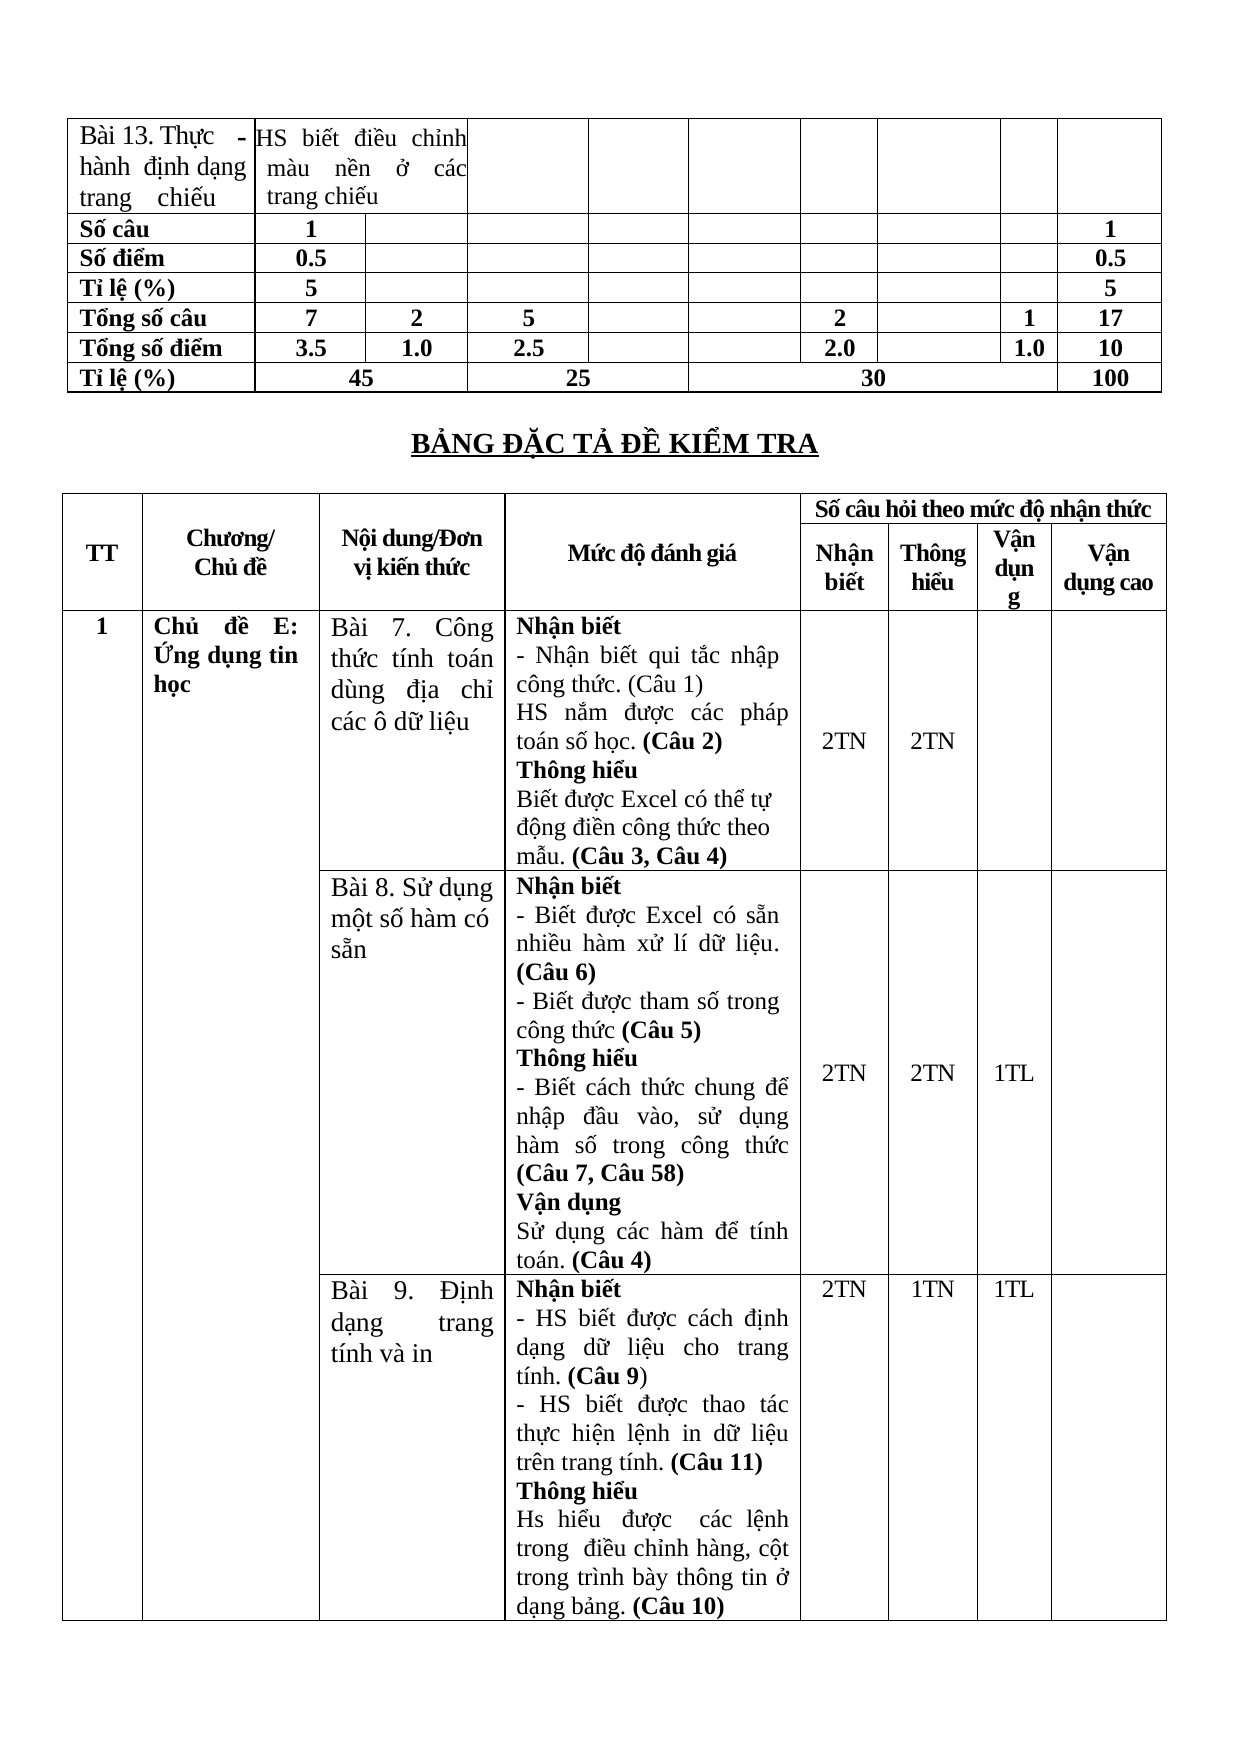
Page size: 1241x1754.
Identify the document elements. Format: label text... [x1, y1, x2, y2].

table_cell [1052, 871, 1166, 1273]
table_cell [589, 119, 688, 213]
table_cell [506, 1275, 800, 1619]
table_cell Tổng số điểm [68, 333, 254, 362]
table_cell HS biết điều chỉnh màu nền ở các trang chiếu [256, 119, 467, 213]
table_cell [689, 303, 800, 332]
table_cell Bài 8. Sử dụng một số hàm có sẵn [320, 871, 504, 1273]
table_cell 5 [1058, 273, 1161, 302]
table_cell [1001, 273, 1057, 302]
table_cell 2TN [801, 611, 888, 870]
table_cell [689, 244, 800, 272]
table_header Nội dung/Đơn vị kiến thức [320, 494, 504, 610]
table_cell 0.5 [256, 244, 365, 272]
table_cell 3.5 [256, 333, 365, 362]
table_cell [878, 333, 1000, 362]
table_cell [689, 119, 800, 213]
text BẢNG ĐẶC TẢ ĐỀ KIỂM TRA [77, 426, 1152, 459]
table_cell Tổng số câu [68, 303, 254, 332]
table_cell 7 [256, 303, 365, 332]
table_cell [589, 273, 688, 302]
table_cell [366, 244, 467, 272]
table_cell [468, 273, 588, 302]
table_cell 2TN [801, 1275, 888, 1619]
table_cell 1TN [889, 1275, 977, 1619]
table_cell Nhận biết - Nhận biết qui tắc nhập công thức. (Câu 1) HS nắm được các pháp toán số học. (Câu 2) Thông hiểu Biết được Excel có thể tự động điền công thức theo mẫu. (Câu 3, Câu 4) [506, 611, 800, 870]
table_cell 45 [256, 363, 467, 391]
table_cell [1001, 119, 1057, 213]
table_cell 0.5 [1058, 244, 1161, 272]
table_cell Chủ đề E: Ứng dụng tin học [143, 611, 319, 1619]
table_cell [689, 273, 800, 302]
table_cell [689, 214, 800, 242]
table_cell [589, 333, 688, 362]
table_cell [801, 214, 877, 242]
table_cell Vận dụng [978, 524, 1051, 610]
table_cell 1 [1001, 303, 1057, 332]
table_cell Bài 13. Thực hành định dạng trang chiếu [68, 119, 254, 213]
table_cell Bài 7. Công thức tính toán dùng địa chỉ các ô dữ liệu [320, 611, 504, 870]
table_cell [801, 244, 877, 272]
table_cell [366, 273, 467, 302]
table_cell 100 [1058, 363, 1161, 391]
table_cell 1 [1058, 214, 1161, 242]
table_cell [468, 214, 588, 242]
table_cell [468, 119, 588, 213]
table_cell [878, 244, 1000, 272]
table_cell [801, 273, 877, 302]
table_cell 25 [468, 363, 688, 391]
table_cell 2 [801, 303, 877, 332]
table_header Số câu hỏi theo mức độ nhận thức [801, 494, 1166, 523]
table_cell 2TN [889, 611, 977, 870]
table_cell [366, 214, 467, 242]
table_cell [878, 303, 1000, 332]
table_cell Tỉ lệ (%) [68, 273, 254, 302]
table_cell 1.0 [366, 333, 467, 362]
table_cell Vận dụng cao [1052, 524, 1166, 610]
table_cell Nhận biết [801, 524, 888, 610]
table_cell [878, 214, 1000, 242]
table_cell 2TN [801, 871, 888, 1273]
table_cell 5 [468, 303, 588, 332]
table_cell [1052, 1275, 1166, 1619]
table_cell Số điểm [68, 244, 254, 272]
table_cell 1.0 [1001, 333, 1057, 362]
table_header TT [63, 494, 142, 610]
table_cell Nhận biết - Biết được Excel có sẵn nhiều hàm xử lí dữ liệu. (Câu 6) - Biết được tham số trong công thức (Câu 5) Thông hiểu - Biết cách thức chung để nhập đầu vào, sử dụng hàm số trong công thức (Câu 7, Câu 58) Vận dụng Sử dụng các hàm để tính toán. (Câu 4) [506, 871, 800, 1273]
table_cell 30 [689, 363, 1057, 391]
table_cell [878, 273, 1000, 302]
table_cell [589, 244, 688, 272]
table_cell [589, 214, 688, 242]
table_cell [589, 303, 688, 332]
table_cell [1058, 119, 1161, 213]
table_cell [878, 119, 1000, 213]
table_cell 1 [63, 611, 142, 1619]
table_cell [801, 119, 877, 213]
table_cell Thông hiểu [889, 524, 977, 610]
table_cell [1052, 611, 1166, 870]
table_header Mức độ đánh giá [506, 494, 800, 610]
table_cell 2.5 [468, 333, 588, 362]
table_cell 1TL [978, 871, 1051, 1273]
table_cell [978, 611, 1051, 870]
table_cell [320, 1275, 504, 1619]
table_cell [1001, 244, 1057, 272]
table_cell 2 [366, 303, 467, 332]
table_cell 17 [1058, 303, 1161, 332]
table_header Chương/ Chủ đề [143, 494, 319, 610]
table_cell 1TL [978, 1275, 1051, 1619]
table_cell [689, 333, 800, 362]
table_cell 1 [256, 214, 365, 242]
table_cell 10 [1058, 333, 1161, 362]
table_cell Số câu [68, 214, 254, 242]
table_cell Tỉ lệ (%) [68, 363, 254, 391]
table_cell 5 [256, 273, 365, 302]
table_cell 2.0 [801, 333, 877, 362]
table_cell [1001, 214, 1057, 242]
table_cell [468, 244, 588, 272]
table_cell 2TN [889, 871, 977, 1273]
